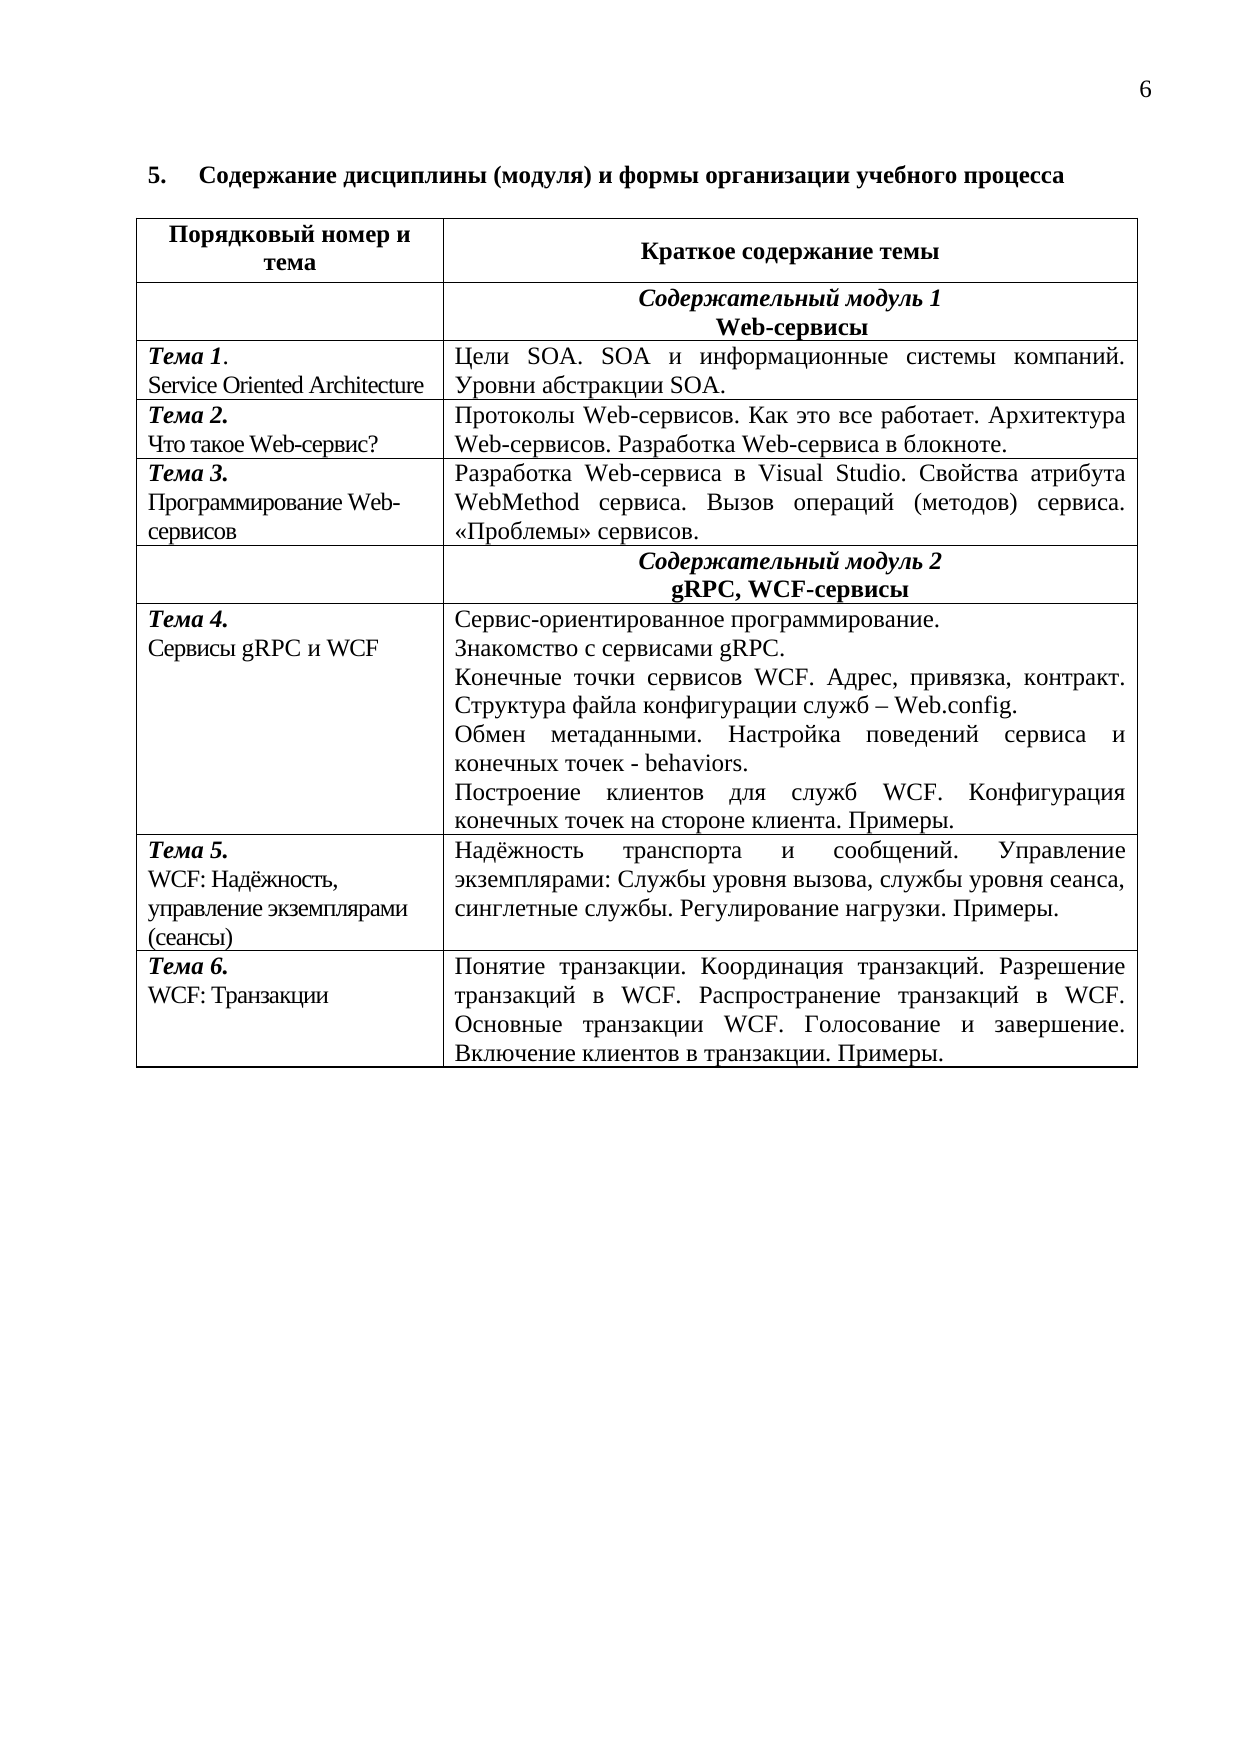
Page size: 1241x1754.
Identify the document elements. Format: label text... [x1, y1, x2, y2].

table_cell Цели SOA. SOA и информационные системы компаний. Уровни абстракции SOA. [444, 341, 1137, 399]
table_cell Понятие транзакции. Координация транзакций. Разрешение транзакций в WCF. Распространение транзакций в WCF. Основные транзакции WCF. Голосование и завершение. Включение клиентов в транзакции. Примеры. [444, 951, 1137, 1066]
table_cell Протоколы Web-сервисов. Как это все работает. Архитектура Web-сервисов. Разработка Web-сервиса в блокноте. [444, 400, 1137, 457]
table_cell Тема 3. Программирование Web-сервисов [137, 459, 443, 545]
table_cell [137, 283, 443, 340]
table_header Порядковый номер и тема [137, 219, 443, 282]
table_cell Надёжность транспорта и сообщений. Управление экземплярами: Службы уровня вызова, службы уровня сеанса, синглетные службы. Регулирование нагрузки. Примеры. [444, 835, 1137, 950]
table_cell Тема 2. Что такое Web-сервис? [137, 400, 443, 457]
table_cell Тема 5. WCF: Надёжность, управление экземплярами (сеансы) [137, 835, 443, 950]
table_cell Сервис-ориентированное программирование. Знакомство с сервисами gRPC. Конечные точки сервисов WCF. Адрес, привязка, контракт. Структура файла конфигурации служб – Web.config. Обмен метаданными. Настройка поведений сервиса и конечных точек - behaviors. Построение клиентов для служб WCF. Конфигурация конечных точек на стороне клиента. Примеры. [444, 604, 1137, 834]
table_cell [137, 546, 443, 603]
table_cell Тема 6. WCF: Транзакции [137, 951, 443, 1066]
list Содержание дисциплины (модуля) и формы организации учебного процесса [148, 160, 1152, 189]
table_cell Содержательный модуль 2 gRPC, WCF-сервисы [444, 546, 1137, 603]
table_cell Тема 1. Service Oriented Architecture [137, 341, 443, 399]
table_header Краткое содержание темы [444, 219, 1137, 282]
table_cell Тема 4. Сервисы gRPC и WCF [137, 604, 443, 834]
table_cell Содержательный модуль 1 Web-сервисы [444, 283, 1137, 340]
table_cell Разработка Web-сервиса в Visual Studio. Свойства атрибута WebMethod сервиса. Вызов операций (методов) сервиса. «Проблемы» сервисов. [444, 459, 1137, 545]
